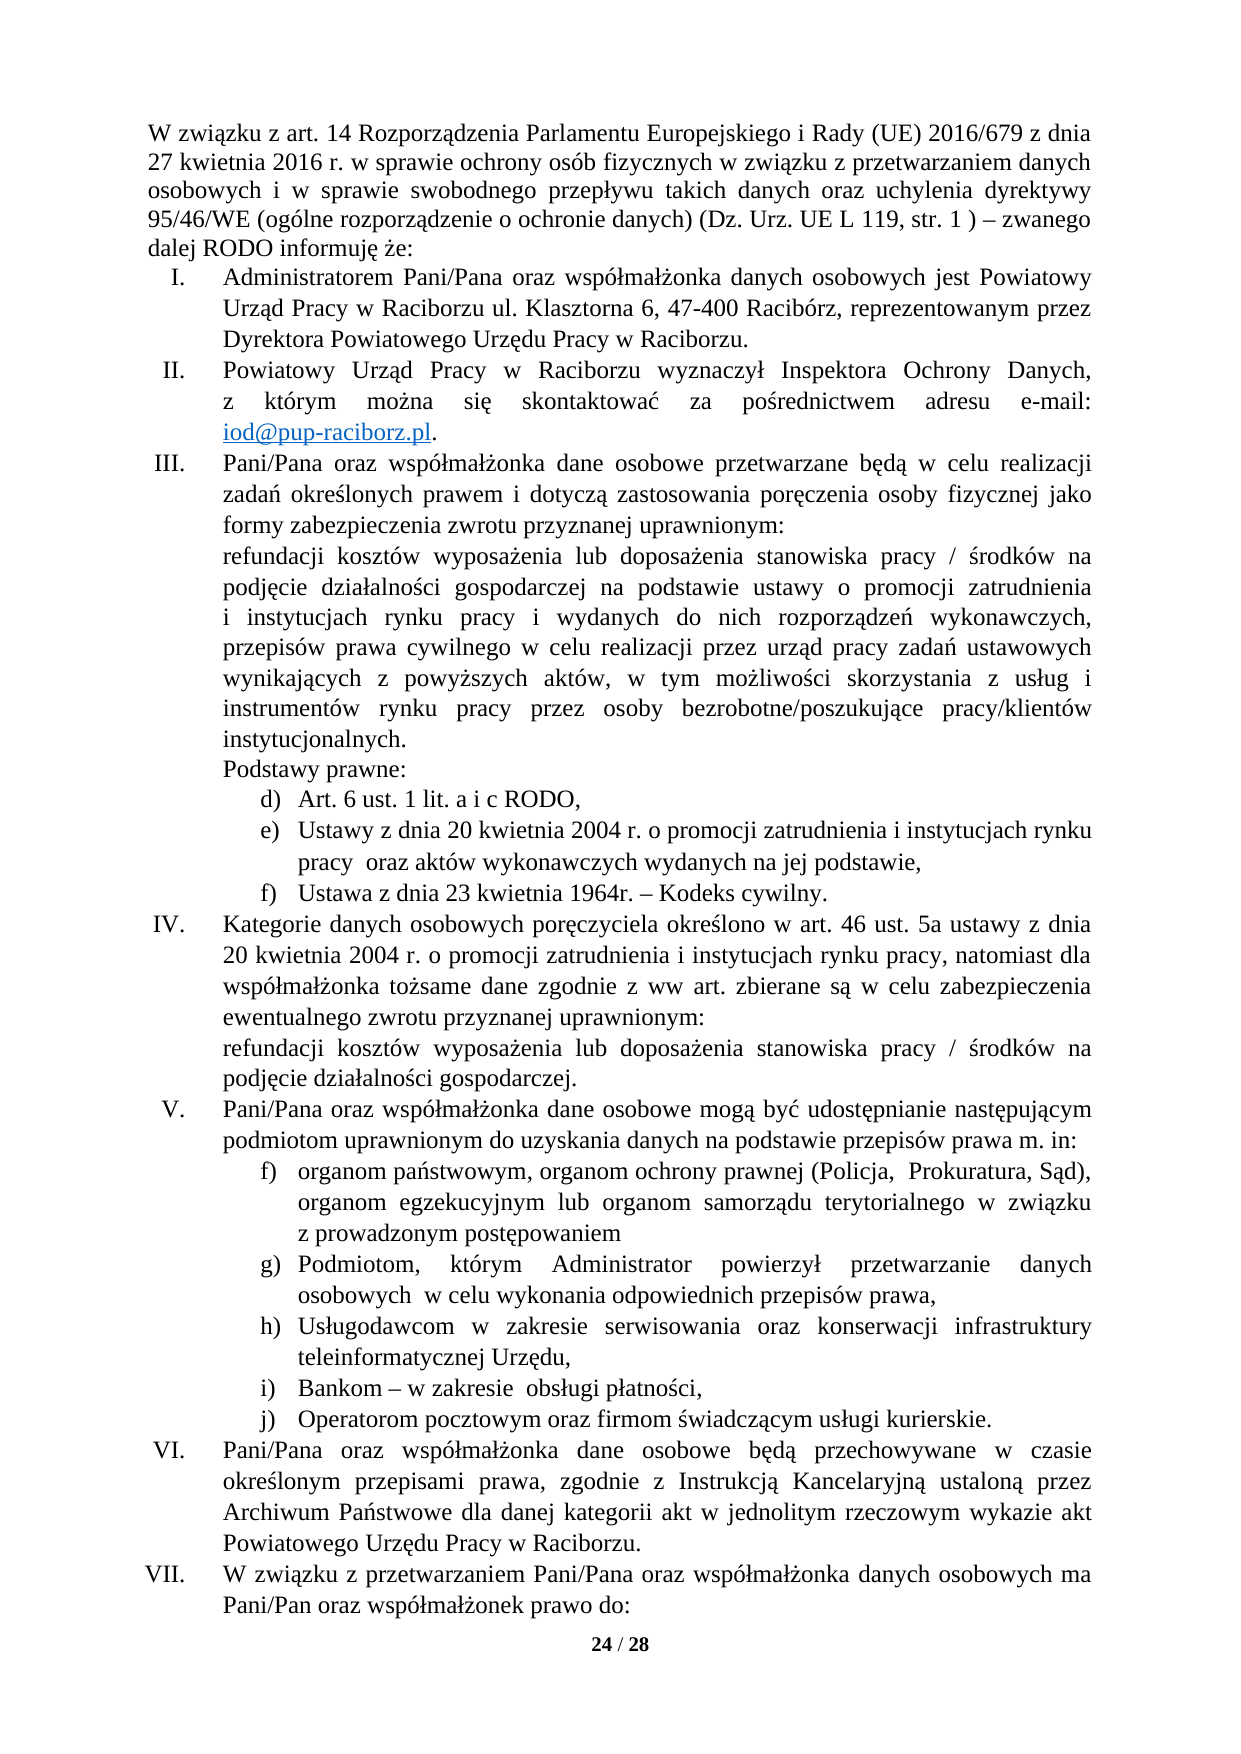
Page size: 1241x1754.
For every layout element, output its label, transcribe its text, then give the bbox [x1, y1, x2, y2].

list Ustawa z dnia 23 kwietnia 1964r. – Kodeks cywilny. [260, 878, 1092, 906]
text W związku z art. 14 Rozporządzenia Parlamentu Europejskiego i Rady (UE) 2016/679 z dnia 27 kwietnia 2016 r. w sprawie ochrony osób fizycznych w związku z przetwarzaniem danych osobowych i w sprawie swobodnego przepływu takich danych oraz uchylenia dyrektywy 95/46/WE (ogólne rozporządzenie o ochronie danych) (Dz. Urz. UE L 119, str. 1 ) – zwanego dalej RODO informuję że: [148, 118, 1092, 262]
list organom państwowym, organom ochrony prawnej (Policja, Prokuratura, Sąd), organom egzekucyjnym lub organom samorządu terytorialnego w związku z prowadzonym postępowaniem [260, 1156, 1092, 1247]
list Pani/Pana oraz współmałżonka dane osobowe przetwarzane będą w celu realizacji zadań określonych prawem i dotyczą zastosowania poręczenia osoby fizycznej jako formy zabezpieczenia zwrotu przyznanej uprawnionym: [185, 448, 1092, 539]
list Administratorem Pani/Pana oraz współmałżonka danych osobowych jest Powiatowy Urząd Pracy w Raciborzu ul. Klasztorna 6, 47-400 Racibórz, reprezentowanym przez Dyrektora Powiatowego Urzędu Pracy w Raciborzu. [185, 262, 1092, 353]
list Ustawy z dnia 20 kwietnia 2004 r. o promocji zatrudnienia i instytucjach rynku pracy oraz aktów wykonawczych wydanych na jej podstawie, [260, 816, 1092, 875]
list Powiatowy Urząd Pracy w Raciborzu wyznaczył Inspektora Ochrony Danych, z którym można się skontaktować za pośrednictwem adresu e-mail: iod@pup-raciborz.pl. [185, 355, 1092, 446]
list Usługodawcom w zakresie serwisowania oraz konserwacji infrastruktury teleinformatycznej Urzędu, [260, 1311, 1092, 1371]
list Podmiotom, którym Administrator powierzył przetwarzanie danych osobowych w celu wykonania odpowiednich przepisów prawa, [260, 1249, 1092, 1309]
list Operatorom pocztowym oraz firmom świadczącym usługi kurierskie. [260, 1404, 1092, 1433]
list Pani/Pana oraz współmałżonka dane osobowe mogą być udostępnianie następującym podmiotom uprawnionym do uzyskania danych na podstawie przepisów prawa m. in: [185, 1094, 1092, 1153]
list Podstawy prawne: [223, 754, 1092, 783]
list Kategorie danych osobowych poręczyciela określono w art. 46 ust. 5a ustawy z dnia 20 kwietnia 2004 r. o promocji zatrudnienia i instytucjach rynku pracy, natomiast dla współmałżonka tożsame dane zgodnie z ww art. zbierane są w celu zabezpieczenia ewentualnego zwrotu przyznanej uprawnionym: [185, 909, 1092, 1031]
list Bankom – w zakresie obsługi płatności, [260, 1373, 1092, 1402]
list W związku z przetwarzaniem Pani/Pana oraz współmałżonka danych osobowych ma Pani/Pan oraz współmałżonek prawo do: [185, 1559, 1092, 1619]
list refundacji kosztów wyposażenia lub doposażenia stanowiska pracy / środków na podjęcie działalności gospodarczej na podstawie ustawy o promocji zatrudnienia i instytucjach rynku pracy i wydanych do nich rozporządzeń wykonawczych, przepisów prawa cywilnego w celu realizacji przez urząd pracy zadań ustawowych wynikających z powyższych aktów, w tym możliwości skorzystania z usług i instrumentów rynku pracy przez osoby bezrobotne/poszukujące pracy/klientów instytucjonalnych. [223, 541, 1092, 752]
list Pani/Pana oraz współmałżonka dane osobowe będą przechowywane w czasie określonym przepisami prawa, zgodnie z Instrukcją Kancelaryjną ustaloną przez Archiwum Państwowe dla danej kategorii akt w jednolitym rzeczowym wykazie akt Powiatowego Urzędu Pracy w Raciborzu. [185, 1435, 1092, 1557]
list refundacji kosztów wyposażenia lub doposażenia stanowiska pracy / środków na podjęcie działalności gospodarczej. [223, 1033, 1092, 1092]
list Art. 6 ust. 1 lit. a i c RODO, [260, 784, 1092, 813]
